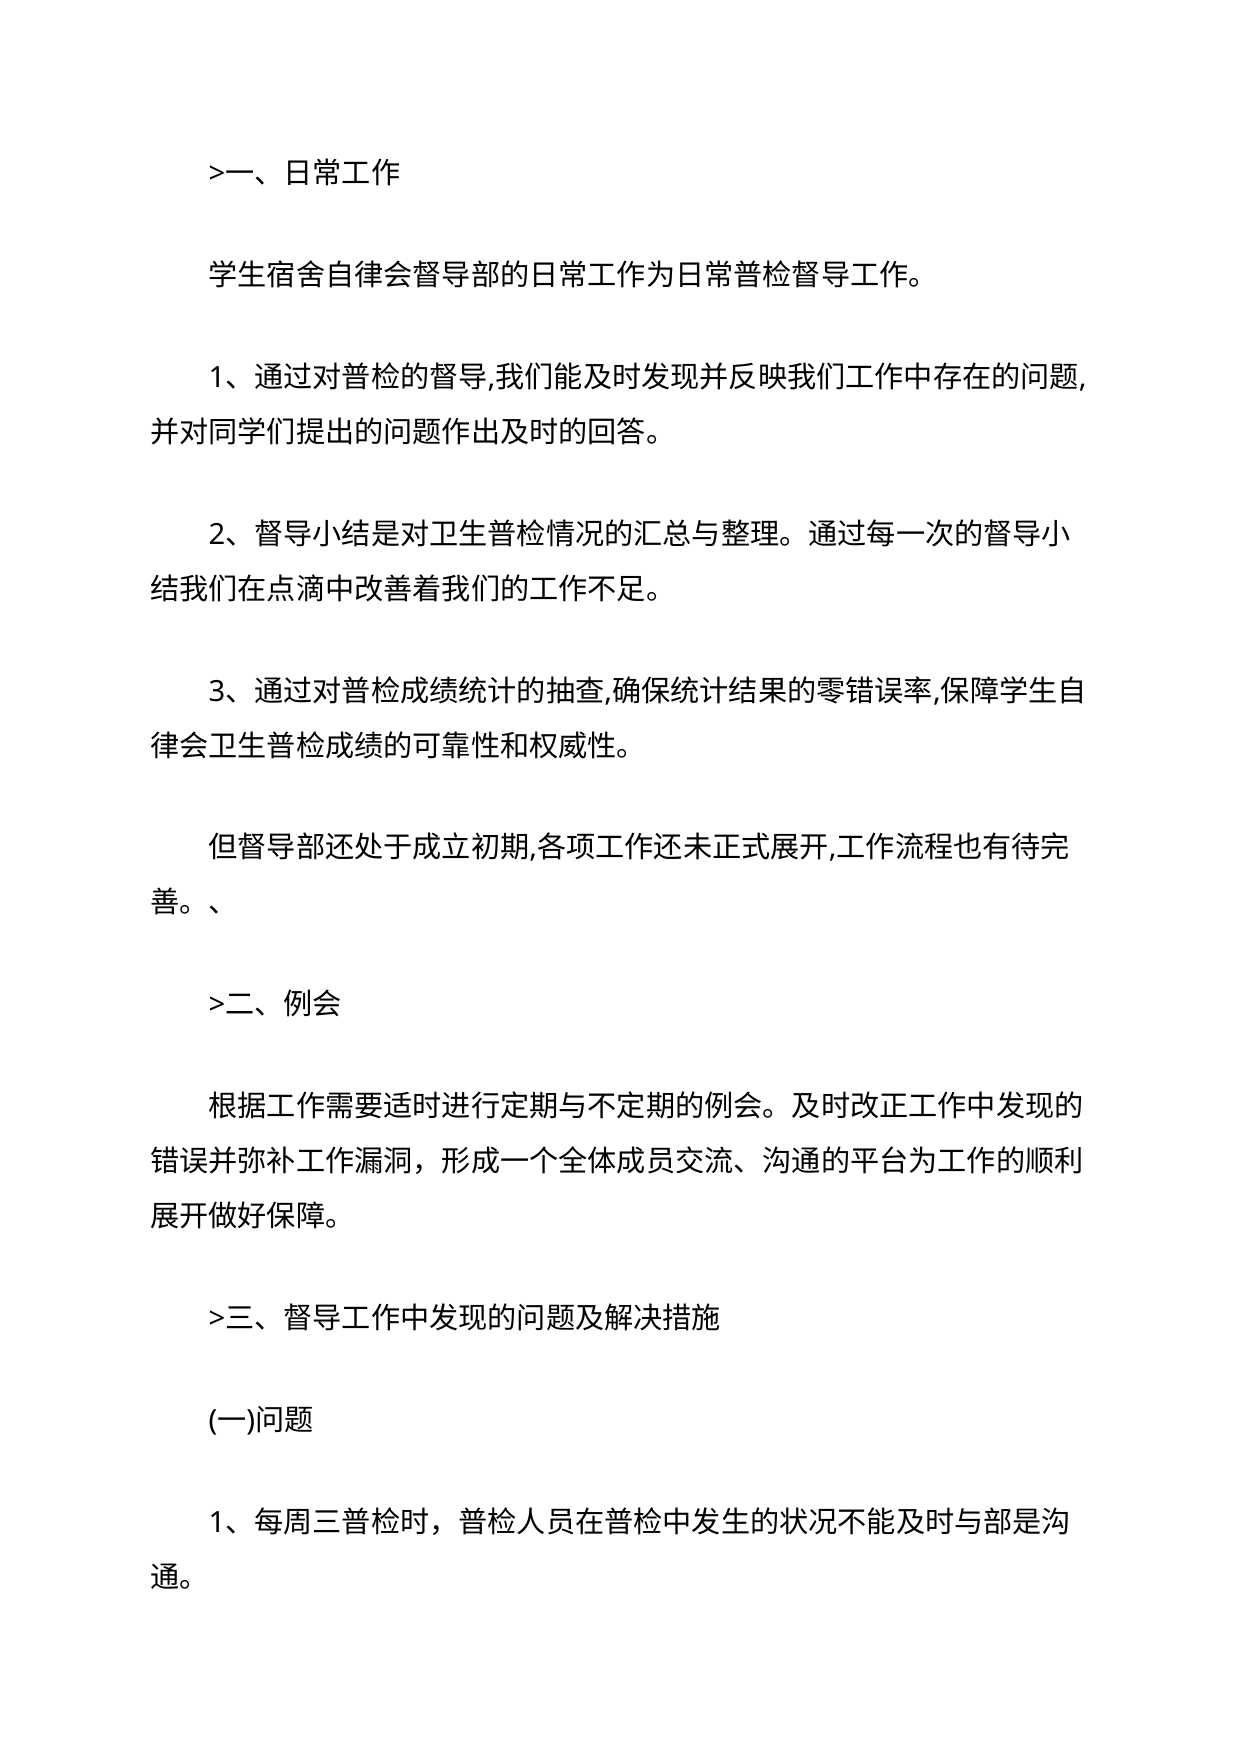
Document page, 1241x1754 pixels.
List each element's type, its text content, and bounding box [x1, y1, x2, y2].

text 3、通过对普检成绩统计的抽查,确保统计结果的零错误率,保障学生自律会卫生普检成绩的可靠性和权威性。 [150, 667, 1090, 764]
text (一)问题 [150, 1396, 1090, 1439]
text 1、每周三普检时，普检人员在普检中发生的状况不能及时与部是沟通。 [150, 1498, 1090, 1596]
text 但督导部还处于成立初期,各项工作还未正式展开,工作流程也有待完善。、 [150, 824, 1090, 921]
text >三、督导工作中发现的问题及解决措施 [150, 1294, 1090, 1337]
text 根据工作需要适时进行定期与不定期的例会。及时改正工作中发现的错误并弥补工作漏洞，形成一个全体成员交流、沟通的平台为工作的顺利展开做好保障。 [150, 1083, 1090, 1235]
text >一、日常工作 [150, 150, 1090, 192]
text 学生宿舍自律会督导部的日常工作为日常普检督导工作。 [150, 252, 1090, 294]
text >二、例会 [150, 981, 1090, 1023]
text 2、督导小结是对卫生普检情况的汇总与整理。通过每一次的督导小结我们在点滴中改善着我们的工作不足。 [150, 511, 1090, 608]
text 1、通过对普检的督导,我们能及时发现并反映我们工作中存在的问题,并对同学们提出的问题作出及时的回答。 [150, 354, 1090, 451]
